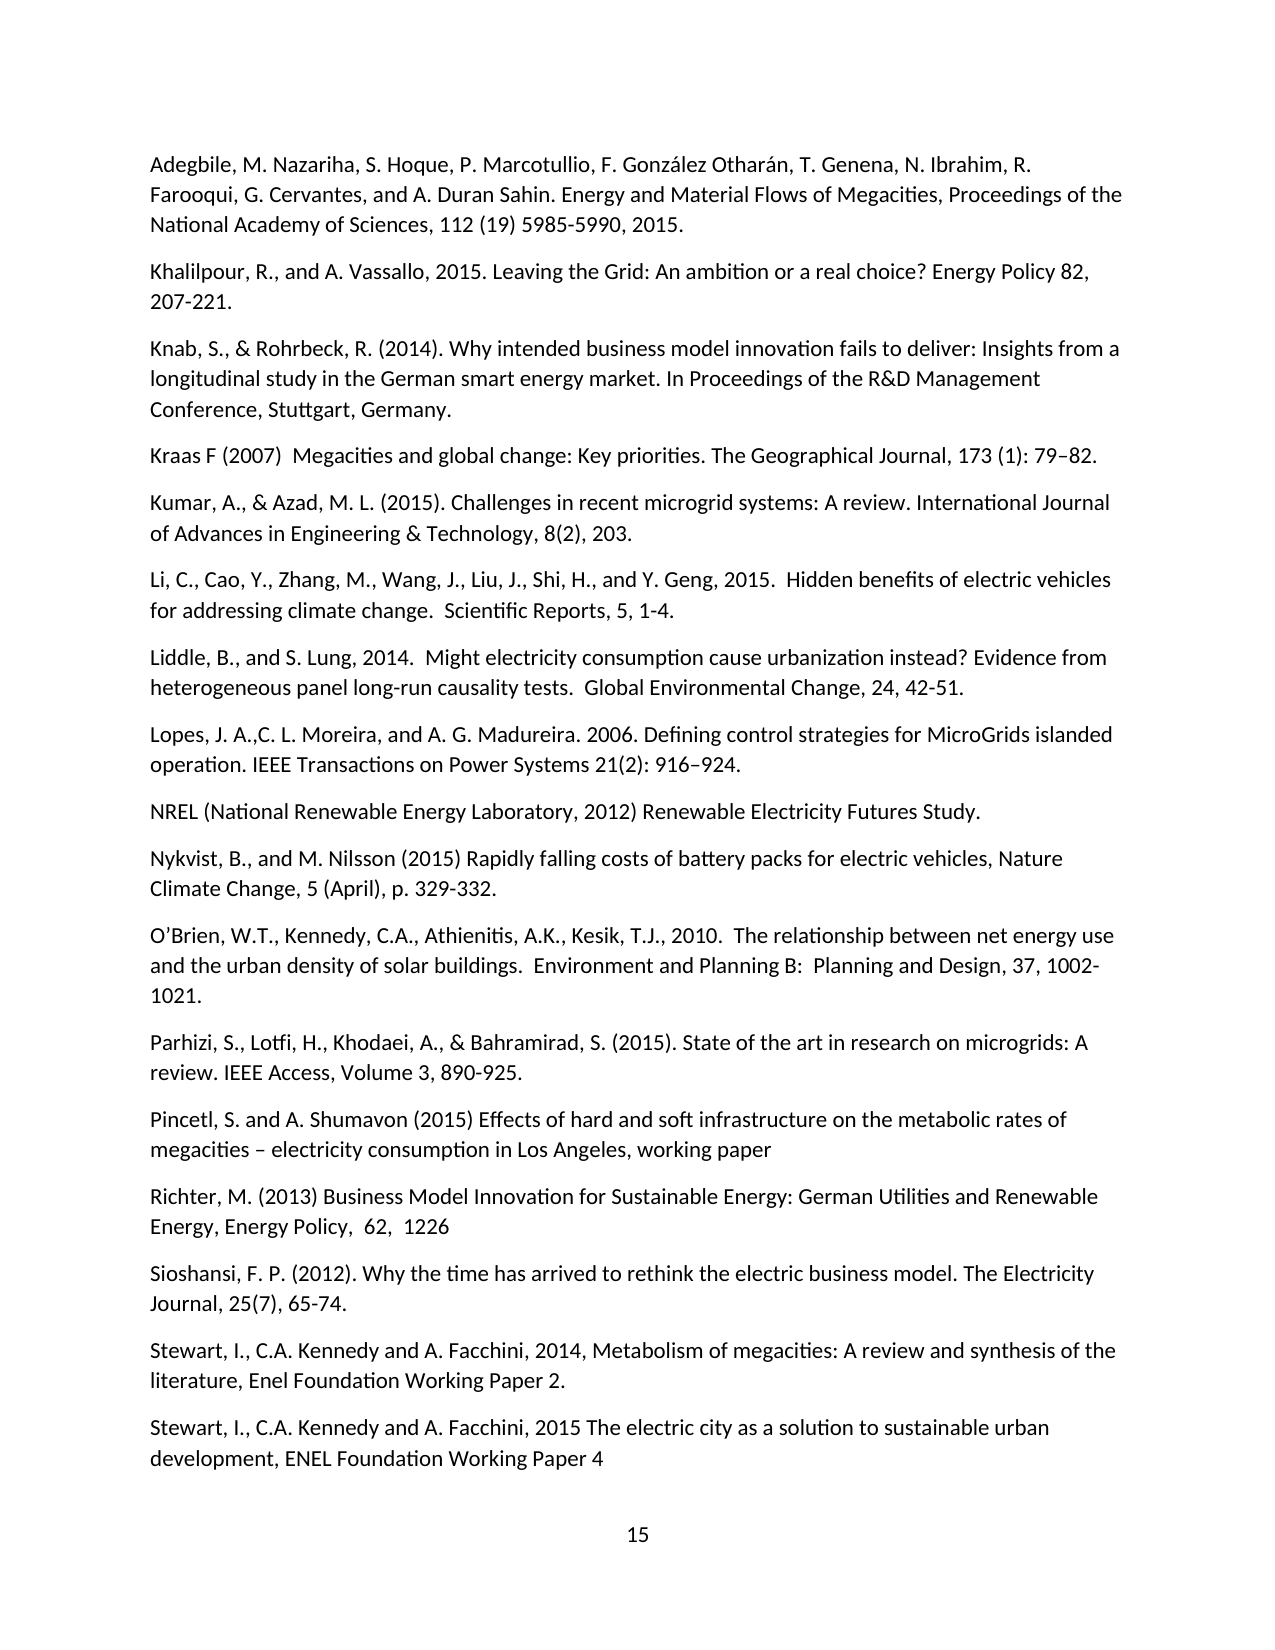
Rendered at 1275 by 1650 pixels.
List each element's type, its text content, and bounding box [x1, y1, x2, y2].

text Li, C., Cao, Y., Zhang, M., Wang, J., Liu, J., Shi, H., and Y. Geng, 2015. Hidden benefits of electric vehicles for addressing climate change. Scientific Reports, 5, 1-4. [150, 566, 1125, 624]
text Richter, M. (2013) Business Model Innovation for Sustainable Energy: German Utilities and Renewable Energy, Energy Policy, 62, 1226 [150, 1182, 1125, 1241]
text Nykvist, B., and M. Nilsson (2015) Rapidly falling costs of battery packs for electric vehicles, Nature Climate Change, 5 (April), p. 329-332. [150, 844, 1125, 902]
text Lopes, J. A.,C. L. Moreira, and A. G. Madureira. 2006. Defining control strategies for MicroGrids islanded operation. IEEE Transactions on Power Systems 21(2): 916–924. [150, 720, 1125, 778]
text Liddle, B., and S. Lung, 2014. Might electricity consumption cause urbanization instead? Evidence from heterogeneous panel long-run causality tests. Global Environmental Change, 24, 42-51. [150, 643, 1125, 701]
text Pincetl, S. and A. Shumavon (2015) Effects of hard and soft infrastructure on the metabolic rates of megacities – electricity consumption in Los Angeles, working paper [150, 1105, 1125, 1163]
text Stewart, I., C.A. Kennedy and A. Facchini, 2015 The electric city as a solution to sustainable urban development, ENEL Foundation Working Paper 4 [150, 1413, 1125, 1472]
text Parhizi, S., Lotfi, H., Khodaei, A., & Bahramirad, S. (2015). State of the art in research on microgrids: A review. IEEE Access, Volume 3, 890-925. [150, 1028, 1125, 1086]
text Knab, S., & Rohrbeck, R. (2014). Why intended business model innovation fails to deliver: Insights from a longitudinal study in the German smart energy market. In Proceedings of the R&D Management Conference, Stuttgart, Germany. [150, 334, 1125, 423]
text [150, 150, 1125, 238]
text O’Brien, W.T., Kennedy, C.A., Athienitis, A.K., Kesik, T.J., 2010. The relationship between net energy use and the urban density of solar buildings. Environment and Planning B: Planning and Design, 37, 1002-1021. [150, 921, 1125, 1009]
text Kumar, A., & Azad, M. L. (2015). Challenges in recent microgrid systems: A review. International Journal of Advances in Engineering & Technology, 8(2), 203. [150, 488, 1125, 547]
text NREL (National Renewable Energy Laboratory, 2012) Renewable Electricity Futures Study. [150, 797, 1125, 825]
text Kraas F (2007) Megacities and global change: Key priorities. The Geographical Journal, 173 (1): 79–82. [150, 442, 1125, 470]
text Sioshansi, F. P. (2012). Why the time has arrived to rethink the electric business model. The Electricity Journal, 25(7), 65-74. [150, 1259, 1125, 1318]
text Stewart, I., C.A. Kennedy and A. Facchini, 2014, Metabolism of megacities: A review and synthesis of the literature, Enel Foundation Working Paper 2. [150, 1336, 1125, 1395]
text Khalilpour, R., and A. Vassallo, 2015. Leaving the Grid: An ambition or a real choice? Energy Policy 82, 207-221. [150, 257, 1125, 316]
